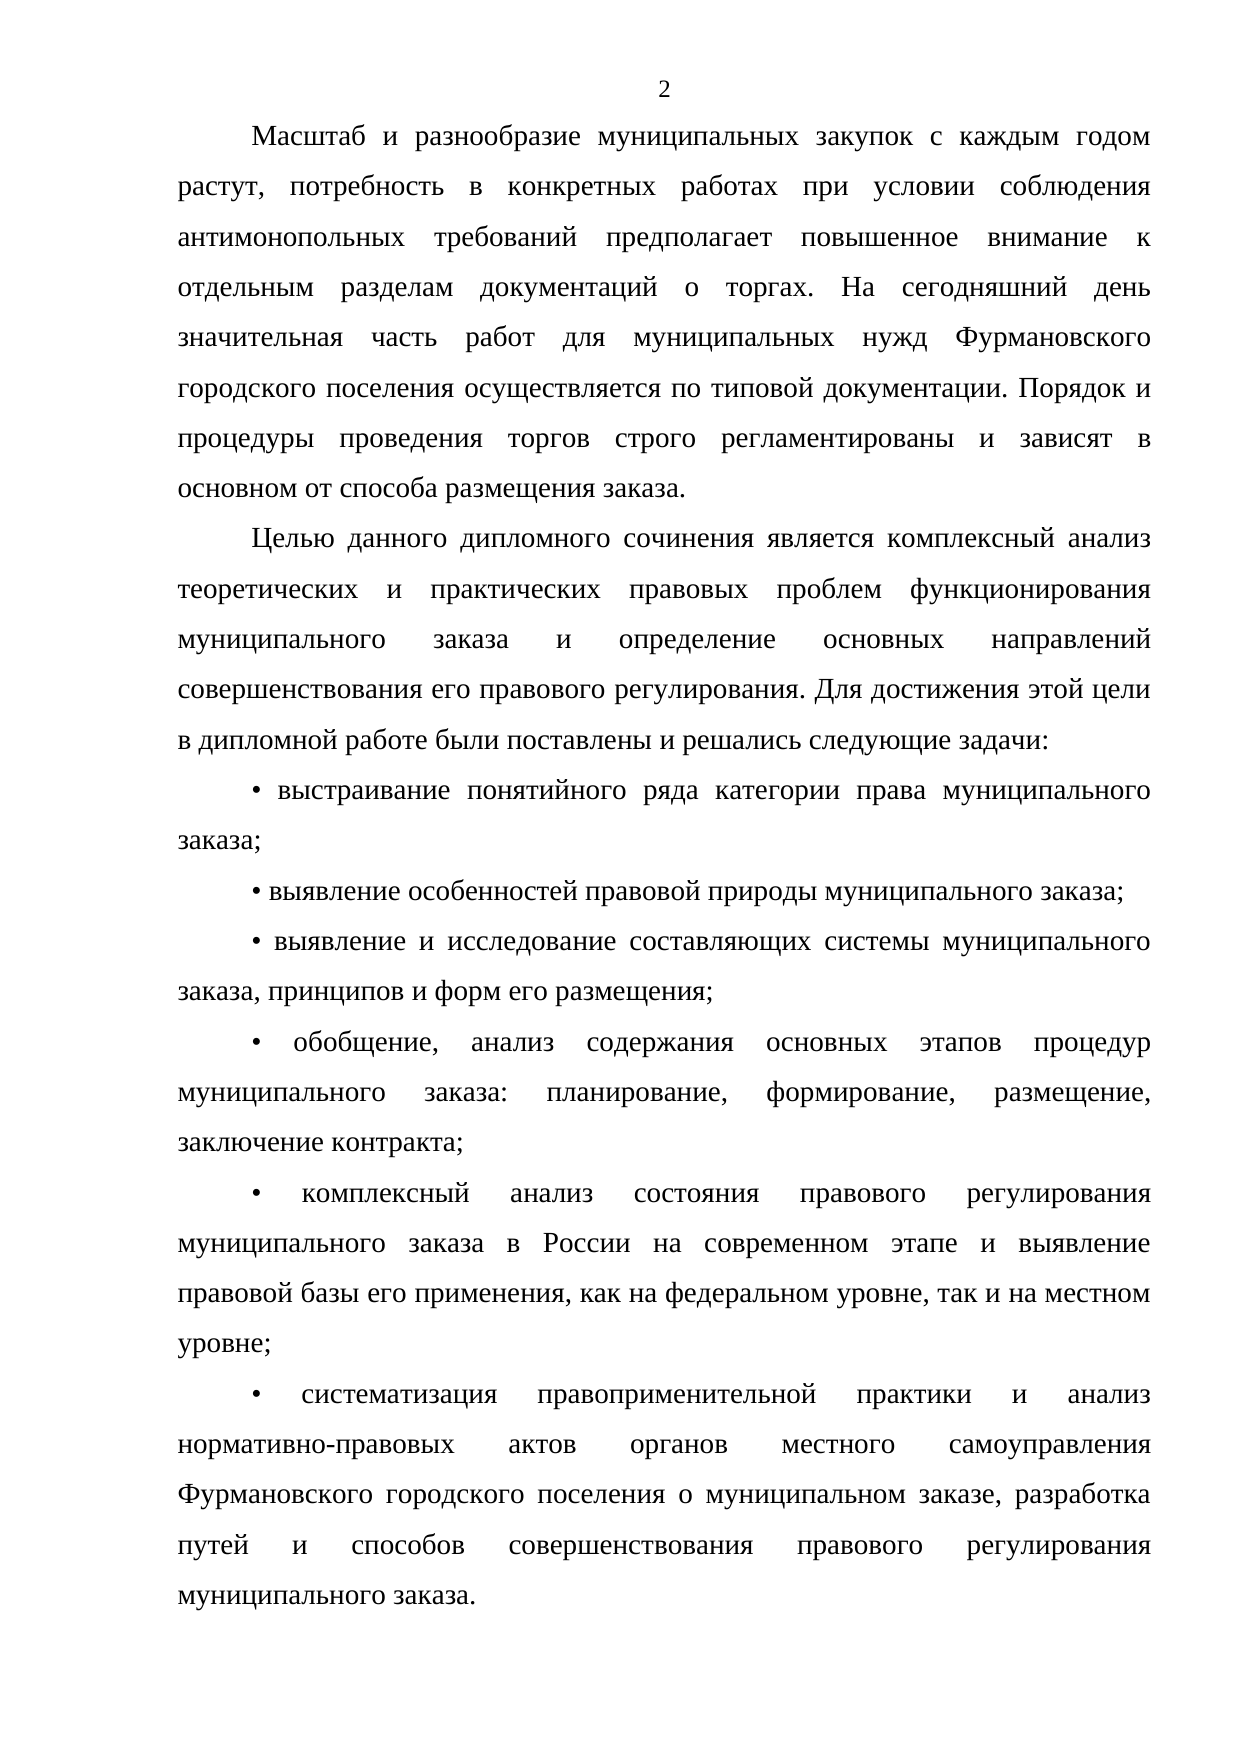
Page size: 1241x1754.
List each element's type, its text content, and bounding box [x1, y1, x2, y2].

text • комплексный анализ состояния правового регулирования муниципального заказа в России на современном этапе и выявление правовой базы его применения, как на федеральном уровне, так и на местном уровне; [177, 1175, 1152, 1359]
text Масштаб и разнообразие муниципальных закупок с каждым годом растут, потребность в конкретных работах при условии соблюдения антимонопольных требований предполагает повышенное внимание к отдельным разделам документаций о торгах. На сегодняшний день значительная часть работ для муниципальных нужд Фурмановского городского поселения осуществляется по типовой документации. Порядок и процедуры проведения торгов строго регламентированы и зависят в основном от способа размещения заказа. [177, 118, 1152, 504]
text Целью данного дипломного сочинения является комплексный анализ теоретических и практических правовых проблем функционирования муниципального заказа и определение основных направлений совершенствования его правового регулирования. Для достижения этой цели в дипломной работе были поставлены и решались следующие задачи: [177, 521, 1152, 755]
text • выявление и исследование составляющих системы муниципального заказа, принципов и форм его размещения; [177, 923, 1152, 1007]
text • выявление особенностей правовой природы муниципального заказа; [177, 873, 1152, 906]
text • обобщение, анализ содержания основных этапов процедур муниципального заказа: планирование, формирование, размещение, заключение контракта; [177, 1024, 1152, 1158]
text • выстраивание понятийного ряда категории права муниципального заказа; [177, 772, 1152, 856]
text • систематизация правоприменительной практики и анализ нормативно-правовых актов органов местного самоуправления Фурмановского городского поселения о муниципальном заказе, разработка путей и способов совершенствования правового регулирования муниципального заказа. [177, 1376, 1152, 1611]
